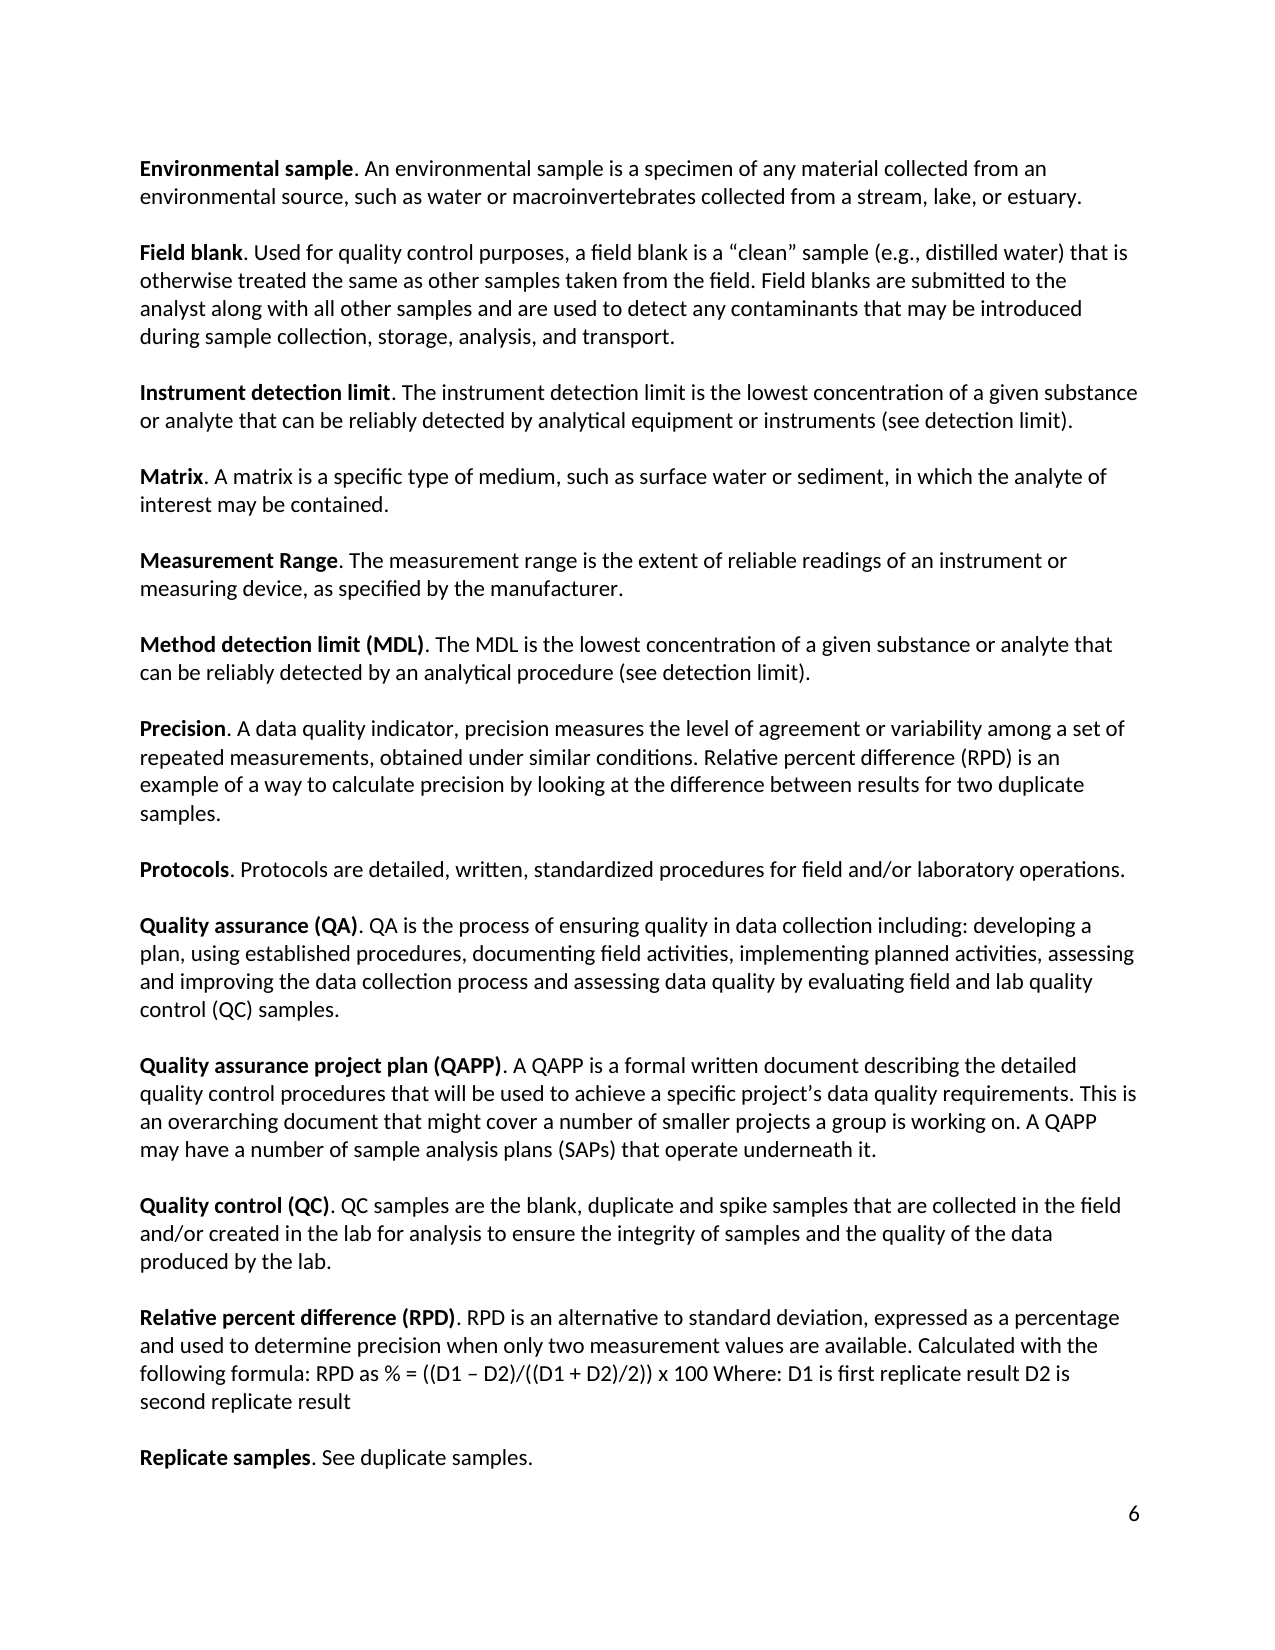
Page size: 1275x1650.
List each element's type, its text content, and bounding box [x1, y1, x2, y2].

text Method detection limit (MDL). The MDL is the lowest concentration of a given substance or analyte that can be reliably detected by an analytical procedure (see detection limit). [139, 631, 1139, 687]
text Precision. A data quality indicator, precision measures the level of agreement or variability among a set of repeated measurements, obtained under similar conditions. Relative percent difference (RPD) is an example of a way to calculate precision by looking at the difference between results for two duplicate samples. [139, 714, 1139, 827]
text Quality assurance project plan (QAPP). A QAPP is a formal written document describing the detailed quality control procedures that will be used to achieve a specific project’s data quality requirements. This is an overarching document that might cover a number of smaller projects a group is working on. A QAPP may have a number of sample analysis plans (SAPs) that operate underneath it. [139, 1051, 1139, 1163]
text Relative percent difference (RPD). RPD is an alternative to standard deviation, expressed as a percentage and used to determine precision when only two measurement values are available. Calculated with the following formula: RPD as % = ((D1 – D2)/((D1 + D2)/2)) x 100 Where: D1 is first replicate result D2 is second replicate result [139, 1303, 1139, 1415]
text Quality assurance (QA). QA is the process of ensuring quality in data collection including: developing a plan, using established procedures, documenting field activities, implementing planned activities, assessing and improving the data collection process and assessing data quality by evaluating field and lab quality control (QC) samples. [139, 911, 1139, 1023]
text Replicate samples. See duplicate samples. [139, 1443, 1139, 1471]
text Instrument detection limit. The instrument detection limit is the lowest concentration of a given substance or analyte that can be reliably detected by analytical equipment or instruments (see detection limit). [139, 378, 1139, 434]
text Protocols. Protocols are detailed, written, standardized procedures for field and/or laboratory operations. [139, 855, 1139, 883]
text Quality control (QC). QC samples are the blank, duplicate and spike samples that are collected in the field and/or created in the lab for analysis to ensure the integrity of samples and the quality of the data produced by the lab. [139, 1191, 1139, 1275]
text Field blank. Used for quality control purposes, a field blank is a “clean” sample (e.g., distilled water) that is otherwise treated the same as other samples taken from the field. Field blanks are submitted to the analyst along with all other samples and are used to detect any contaminants that may be introduced during sample collection, storage, analysis, and transport. [139, 238, 1139, 350]
text Measurement Range. The measurement range is the extent of reliable readings of an instrument or measuring device, as specified by the manufacturer. [139, 546, 1139, 602]
text Environmental sample. An environmental sample is a specimen of any material collected from an environmental source, such as water or macroinvertebrates collected from a stream, lake, or estuary. [139, 154, 1139, 210]
text Matrix. A matrix is a specific type of medium, such as surface water or sediment, in which the analyte of interest may be contained. [139, 462, 1139, 518]
